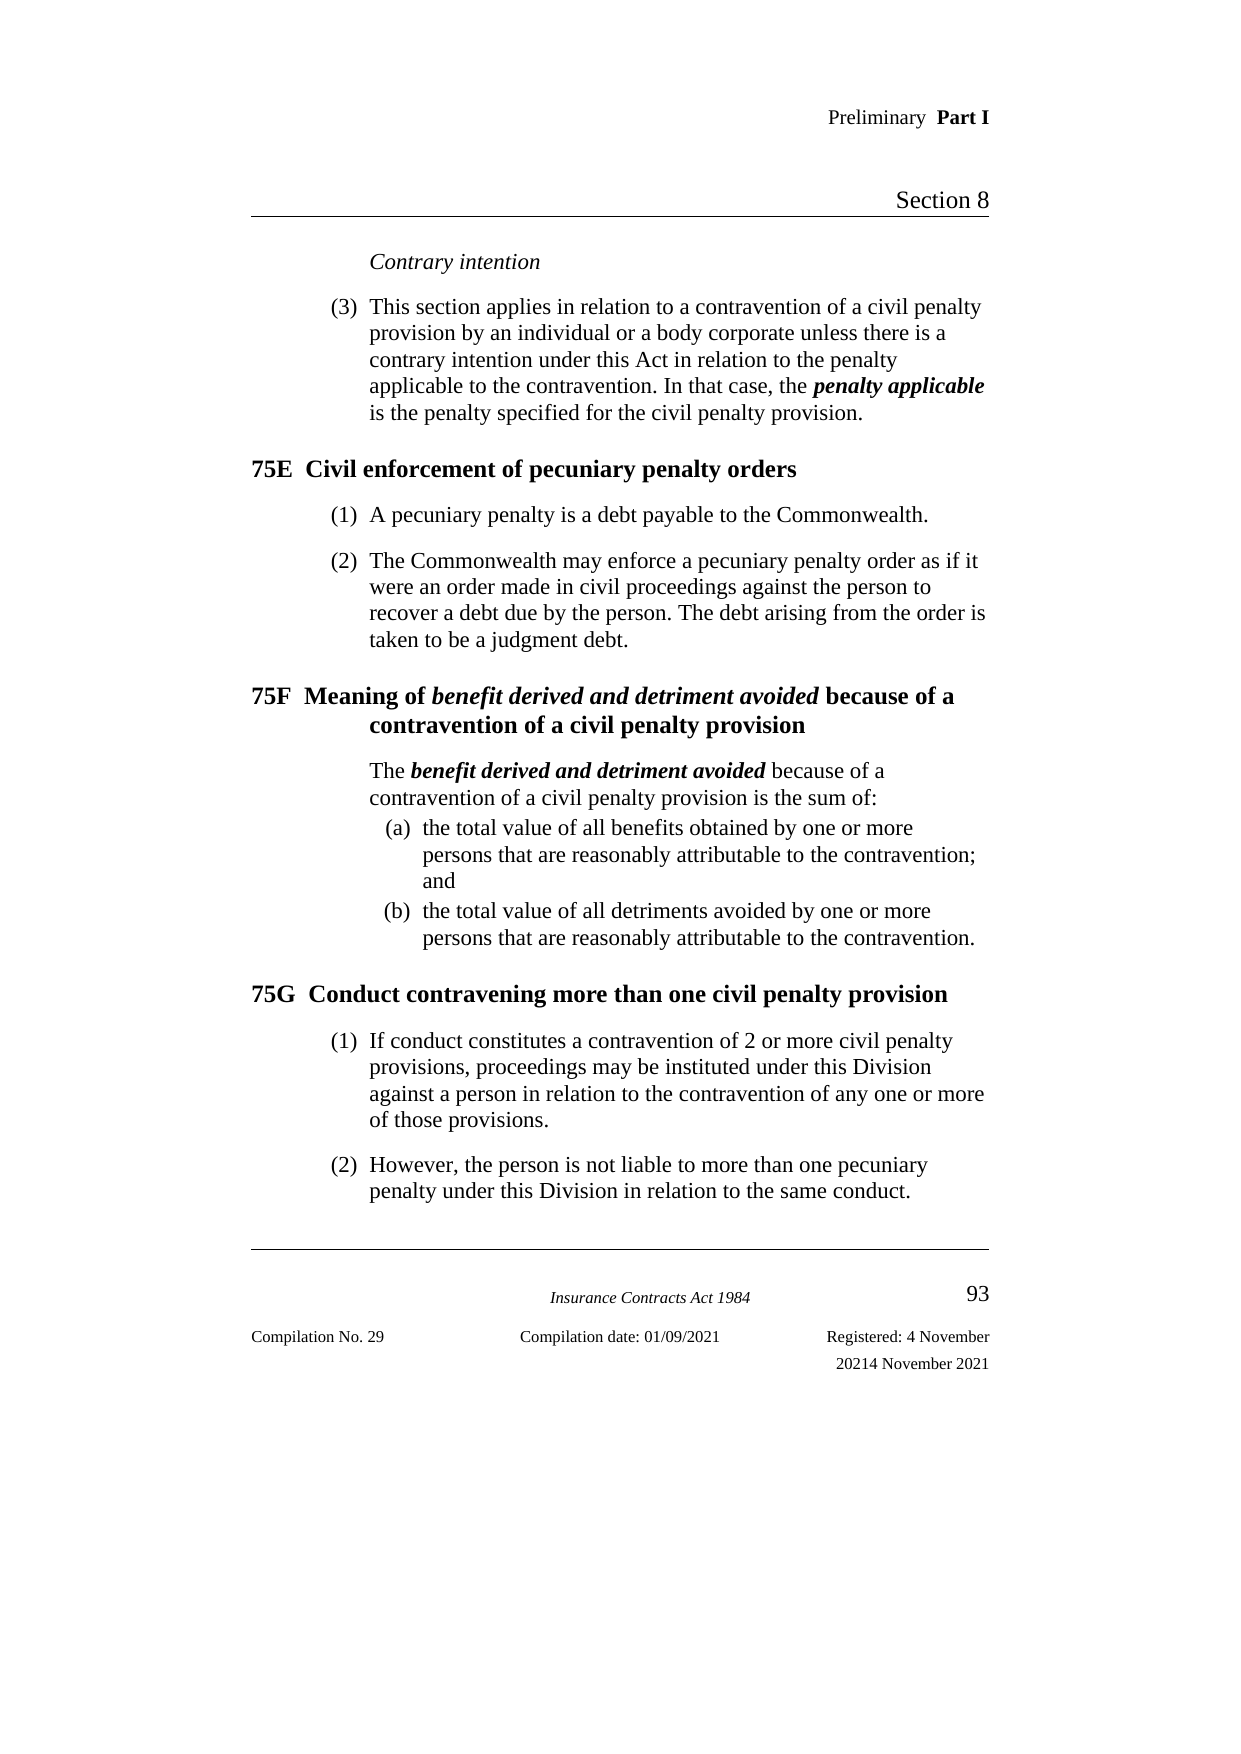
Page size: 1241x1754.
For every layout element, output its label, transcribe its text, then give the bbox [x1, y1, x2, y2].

text 75F Meaning of benefit derived and detriment avoided because of a contravention of a civil penalty provision [251, 681, 989, 739]
text The benefit derived and detriment avoided because of a contravention of a civil penalty provision is the sum of: [251, 757, 989, 810]
text (2) The Commonwealth may enforce a pecuniary penalty order as if it were an order made in civil proceedings against the person to recover a debt due by the person. The debt arising from the order is taken to be a judgment debt. [251, 547, 989, 652]
text 75E Civil enforcement of pecuniary penalty orders [251, 454, 989, 483]
text (3) This section applies in relation to a contravention of a civil penalty provision by an individual or a body corporate unless there is a contrary intention under this Act in relation to the penalty applicable to the contravention. In that case, the penalty applicable is the penalty specified for the civil penalty provision. [251, 293, 989, 425]
text (a) the total value of all benefits obtained by one or more persons that are reasonably attributable to the contravention; and [251, 814, 989, 893]
text Contrary intention [369, 248, 989, 274]
text (1) A pecuniary penalty is a debt payable to the Commonwealth. [251, 502, 989, 528]
text (1) If conduct constitutes a contravention of 2 or more civil penalty provisions, proceedings may be instituted under this Division against a person in relation to the contravention of any one or more of those provisions. [251, 1027, 989, 1132]
text (2) However, the person is not liable to more than one pecuniary penalty under this Division in relation to the same conduct. [251, 1151, 989, 1204]
text (b) the total value of all detriments avoided by one or more persons that are reasonably attributable to the contravention. [251, 898, 989, 950]
text 75G Conduct contravening more than one civil penalty provision [251, 979, 989, 1008]
